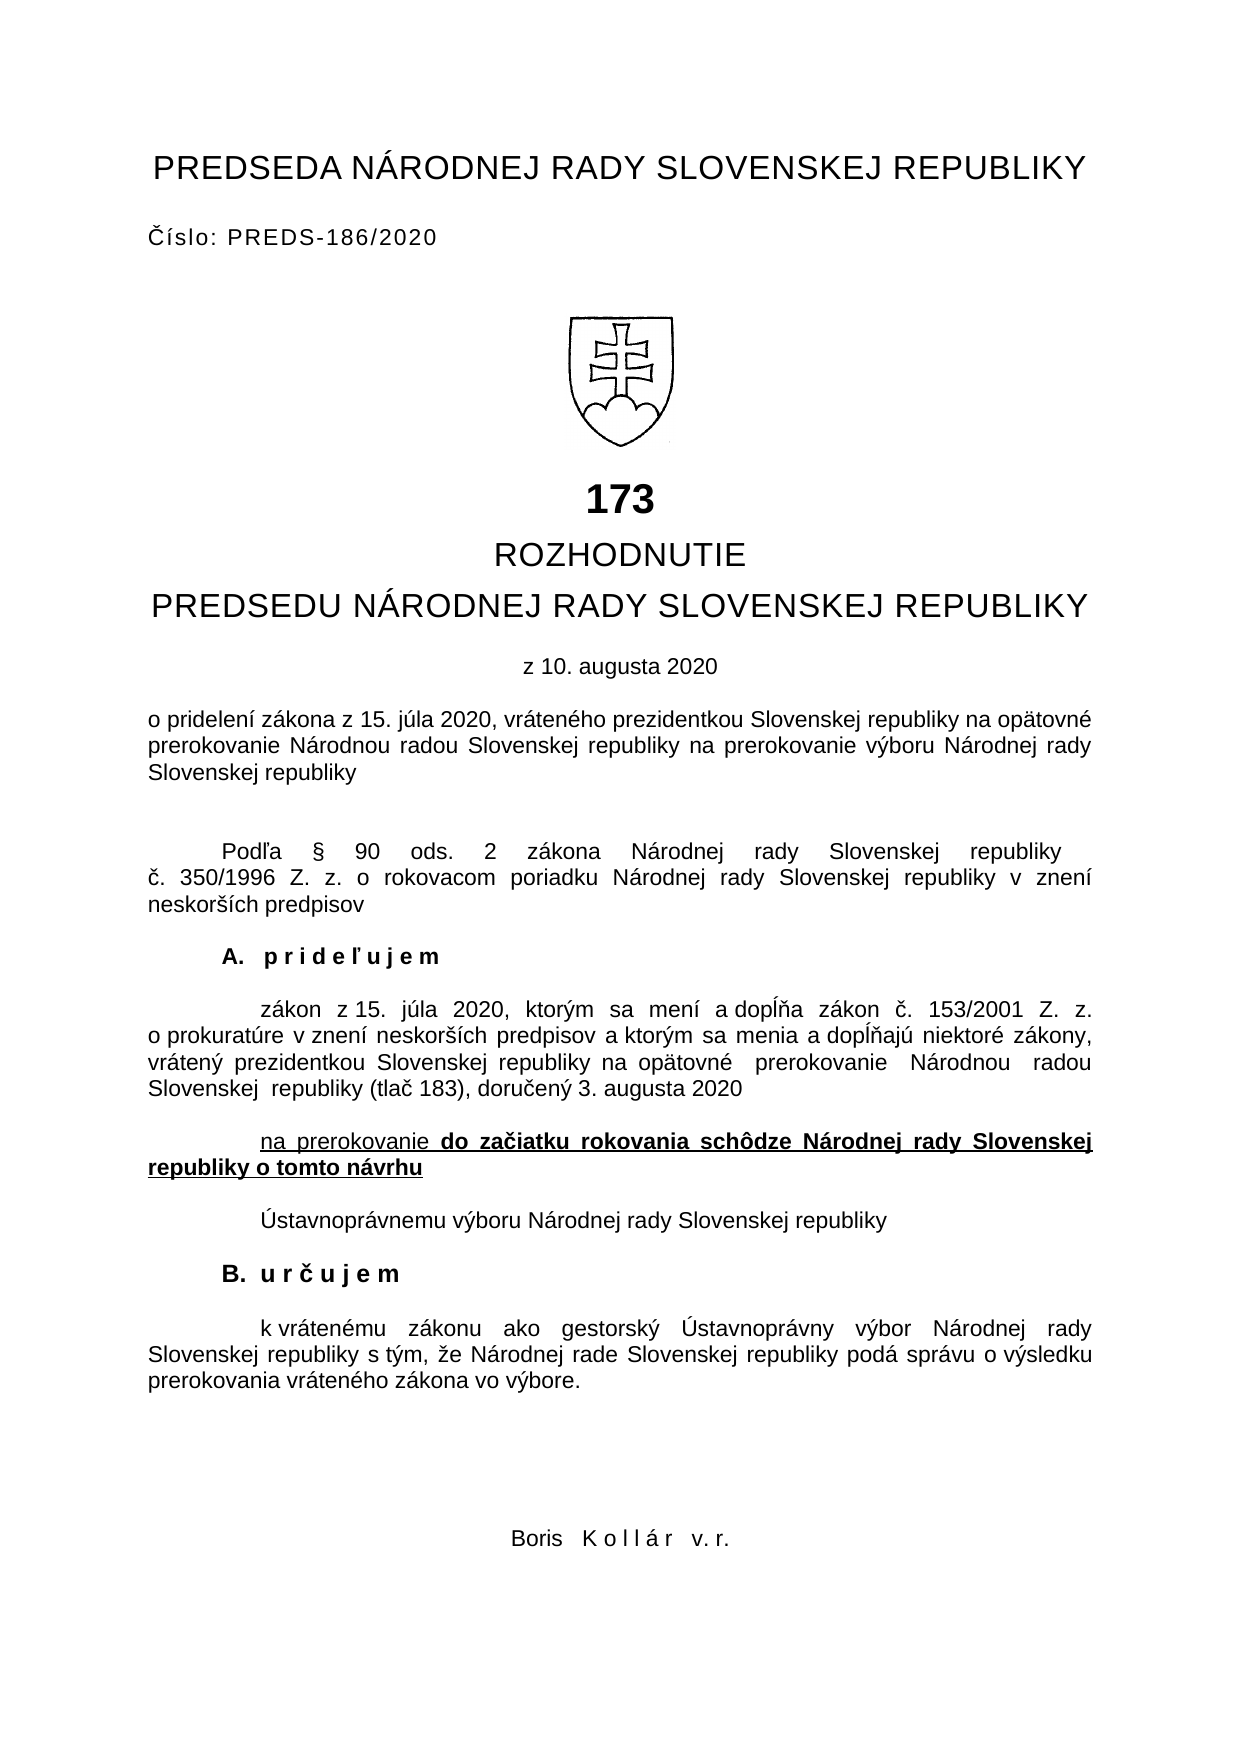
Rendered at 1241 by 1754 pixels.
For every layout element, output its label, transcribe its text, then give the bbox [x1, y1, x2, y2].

text na prerokovanie do začiatku rokovania schôdze Národnej rady Slovenskej republiky o tomto návrhu [148, 1128, 1092, 1180]
subtitle PREDSEDA NÁRODNEJ RADY SLOVENSKEJ REPUBLIKY [148, 148, 1092, 186]
text z 10. augusta 2020 [148, 653, 1092, 680]
text A. p r i d e ľ u j e m [148, 943, 1092, 969]
subtitle PREDSEDU NÁRODNEJ RADY SLOVENSKEJ REPUBLIKY [148, 586, 1092, 624]
text zákon z 15. júla 2020, ktorým sa mení a dopĺňa zákon č. 153/2001 Z. z. o prokuratúre v znení neskorších predpisov a ktorým sa menia a dopĺňajú niektoré zákony, vrátený prezidentkou Slovenskej republiky na opätovné prerokovanie Národnou radou Slovenskej republiky (tlač 183), doručený 3. augusta 2020 [148, 996, 1092, 1101]
text B. u r č u j e m [148, 1259, 1092, 1288]
text Boris K o l l á r v. r. [148, 1525, 1092, 1552]
text Podľa § 90 ods. 2 zákona Národnej rady Slovenskej republiky č. 350/1996 Z. z. o rokovacom poriadku Národnej rady Slovenskej republiky v znení neskorších predpisov [148, 838, 1092, 917]
text o pridelení zákona z 15. júla 2020, vráteného prezidentkou Slovenskej republiky na opätovné prerokovanie Národnou radou Slovenskej republiky na prerokovanie výboru Národnej rady Slovenskej republiky [148, 706, 1092, 785]
subtitle ROZHODNUTIE [148, 535, 1092, 574]
text Číslo: PREDS-186/2020 [148, 224, 1092, 250]
text Ústavnoprávnemu výboru Národnej rady Slovenskej republiky [148, 1207, 1092, 1233]
text k vrátenému zákonu ako gestorský Ústavnoprávny výbor Národnej rady Slovenskej republiky s tým, že Národnej rade Slovenskej republiky podá správu o výsledku prerokovania vráteného zákona vo výbore. [148, 1314, 1092, 1394]
text 173 [148, 475, 1092, 523]
picture [563, 313, 677, 450]
